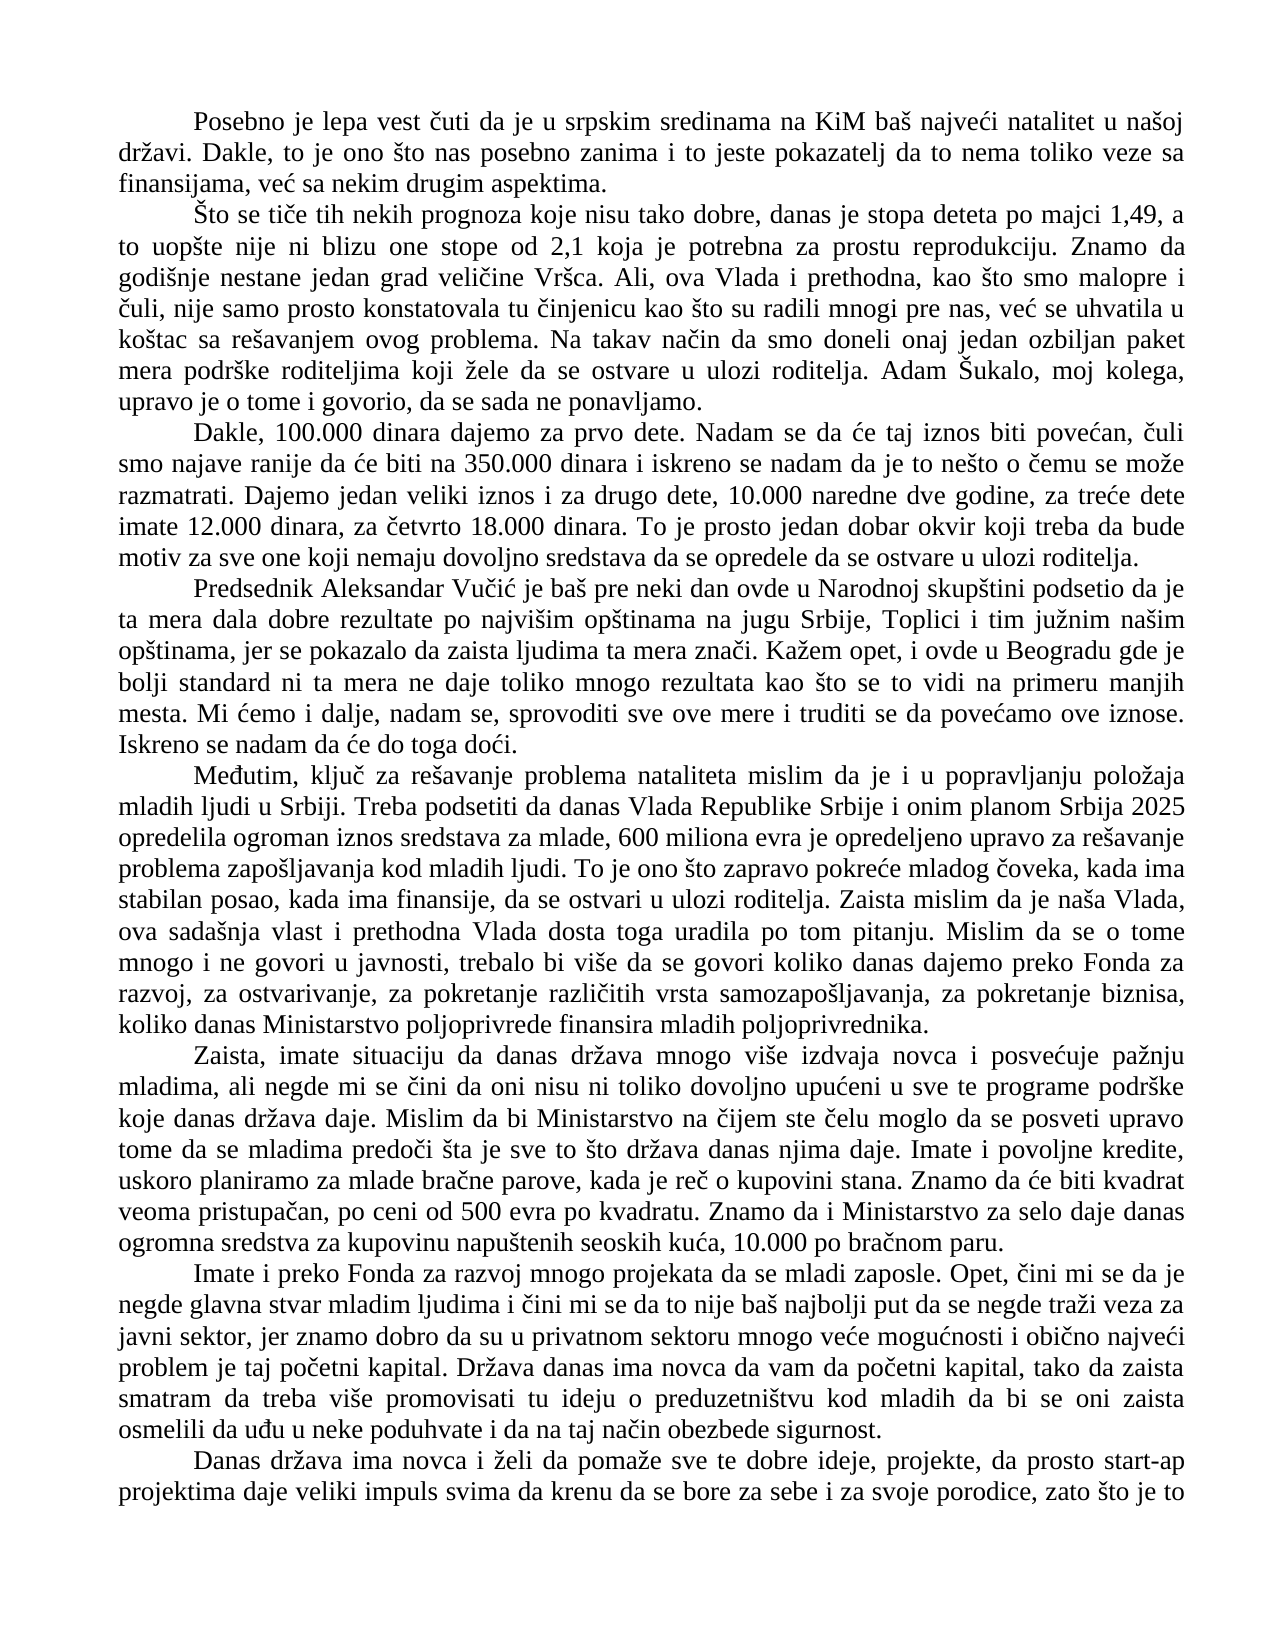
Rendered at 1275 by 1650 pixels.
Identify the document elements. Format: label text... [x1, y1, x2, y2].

text Imate i preko Fonda za razvoj mnogo projekata da se mladi zaposle. Opet, čini mi se da je negde glavna stvar mladim ljudima i čini mi se da to nije baš najbolji put da se negde traži veza za javni sektor, jer znamo dobro da su u privatnom sektoru mnogo veće mogućnosti i obično najveći problem je taj početni kapital. Država danas ima novca da vam da početni kapital, tako da zaista smatram da treba više promovisati tu ideju o preduzetništvu kod mladih da bi se oni zaista osmelili da uđu u neke poduhvate i da na taj način obezbede sigurnost. [118, 1257, 1186, 1444]
text Predsednik Aleksandar Vučić je baš pre neki dan ovde u Narodnoj skupštini podsetio da je ta mera dala dobre rezultate po najvišim opštinama na jugu Srbije, Toplici i tim južnim našim opštinama, jer se pokazalo da zaista ljudima ta mera znači. Kažem opet, i ovde u Beogradu gde je bolji standard ni ta mera ne daje toliko mnogo rezultata kao što se to vidi na primeru manjih mesta. Mi ćemo i dalje, nadam se, sprovoditi sve ove mere i truditi se da povećamo ove iznose. Iskreno se nadam da će do toga doći. [118, 572, 1186, 759]
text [118, 1444, 1186, 1507]
text Što se tiče tih nekih prognoza koje nisu tako dobre, danas je stopa deteta po majci 1,49, a to uopšte nije ni blizu one stope od 2,1 koja je potrebna za prostu reprodukciju. Znamo da godišnje nestane jedan grad veličine Vršca. Ali, ova Vlada i prethodna, kao što smo malopre i čuli, nije samo prosto konstatovala tu činjenicu kao što su radili mnogi pre nas, već se uhvatila u koštac sa rešavanjem ovog problema. Na takav način da smo doneli onaj jedan ozbiljan paket mera podrške roditeljima koji žele da se ostvare u ulozi roditelja. Adam Šukalo, moj kolega, upravo je o tome i govorio, da se sada ne ponavljamo. [118, 198, 1186, 416]
text Zaista, imate situaciju da danas država mnogo više izdvaja novca i posvećuje pažnju mladima, ali negde mi se čini da oni nisu ni toliko dovoljno upućeni u sve te programe podrške koje danas država daje. Mislim da bi Ministarstvo na čijem ste čelu moglo da se posveti upravo tome da se mladima predoči šta je sve to što država danas njima daje. Imate i povoljne kredite, uskoro planiramo za mlade bračne parove, kada je reč o kupovini stana. Znamo da će biti kvadrat veoma pristupačan, po ceni od 500 evra po kvadratu. Znamo da i Ministarstvo za selo daje danas ogromna sredstva za kupovinu napuštenih seoskih kuća, 10.000 po bračnom paru. [118, 1039, 1186, 1257]
text Dakle, 100.000 dinara dajemo za prvo dete. Nadam se da će taj iznos biti povećan, čuli smo najave ranije da će biti na 350.000 dinara i iskreno se nadam da je to nešto o čemu se može razmatrati. Dajemo jedan veliki iznos i za drugo dete, 10.000 naredne dve godine, za treće dete imate 12.000 dinara, za četvrto 18.000 dinara. To je prosto jedan dobar okvir koji treba da bude motiv za sve one koji nemaju dovoljno sredstava da se opredele da se ostvare u ulozi roditelja. [118, 416, 1186, 572]
text Međutim, ključ za rešavanje problema nataliteta mislim da je i u popravljanju položaja mladih ljudi u Srbiji. Treba podsetiti da danas Vlada Republike Srbije i onim planom Srbija 2025 opredelila ogroman iznos sredstava za mlade, 600 miliona evra je opredeljeno upravo za rešavanje problema zapošljavanja kod mladih ljudi. To je ono što zapravo pokreće mladog čoveka, kada ima stabilan posao, kada ima finansije, da se ostvari u ulozi roditelja. Zaista mislim da je naša Vlada, ova sadašnja vlast i prethodna Vlada dosta toga uradila po tom pitanju. Mislim da se o tome mnogo i ne govori u javnosti, trebalo bi više da se govori koliko danas dajemo preko Fonda za razvoj, za ostvarivanje, za pokretanje različitih vrsta samozapošljavanja, za pokretanje biznisa, koliko danas Ministarstvo poljoprivrede finansira mladih poljoprivrednika. [118, 759, 1186, 1039]
text Posebno je lepa vest čuti da je u srpskim sredinama na KiM baš najveći natalitet u našoj državi. Dakle, to je ono što nas posebno zanima i to jeste pokazatelj da to nema toliko veze sa finansijama, već sa nekim drugim aspektima. [118, 105, 1186, 198]
